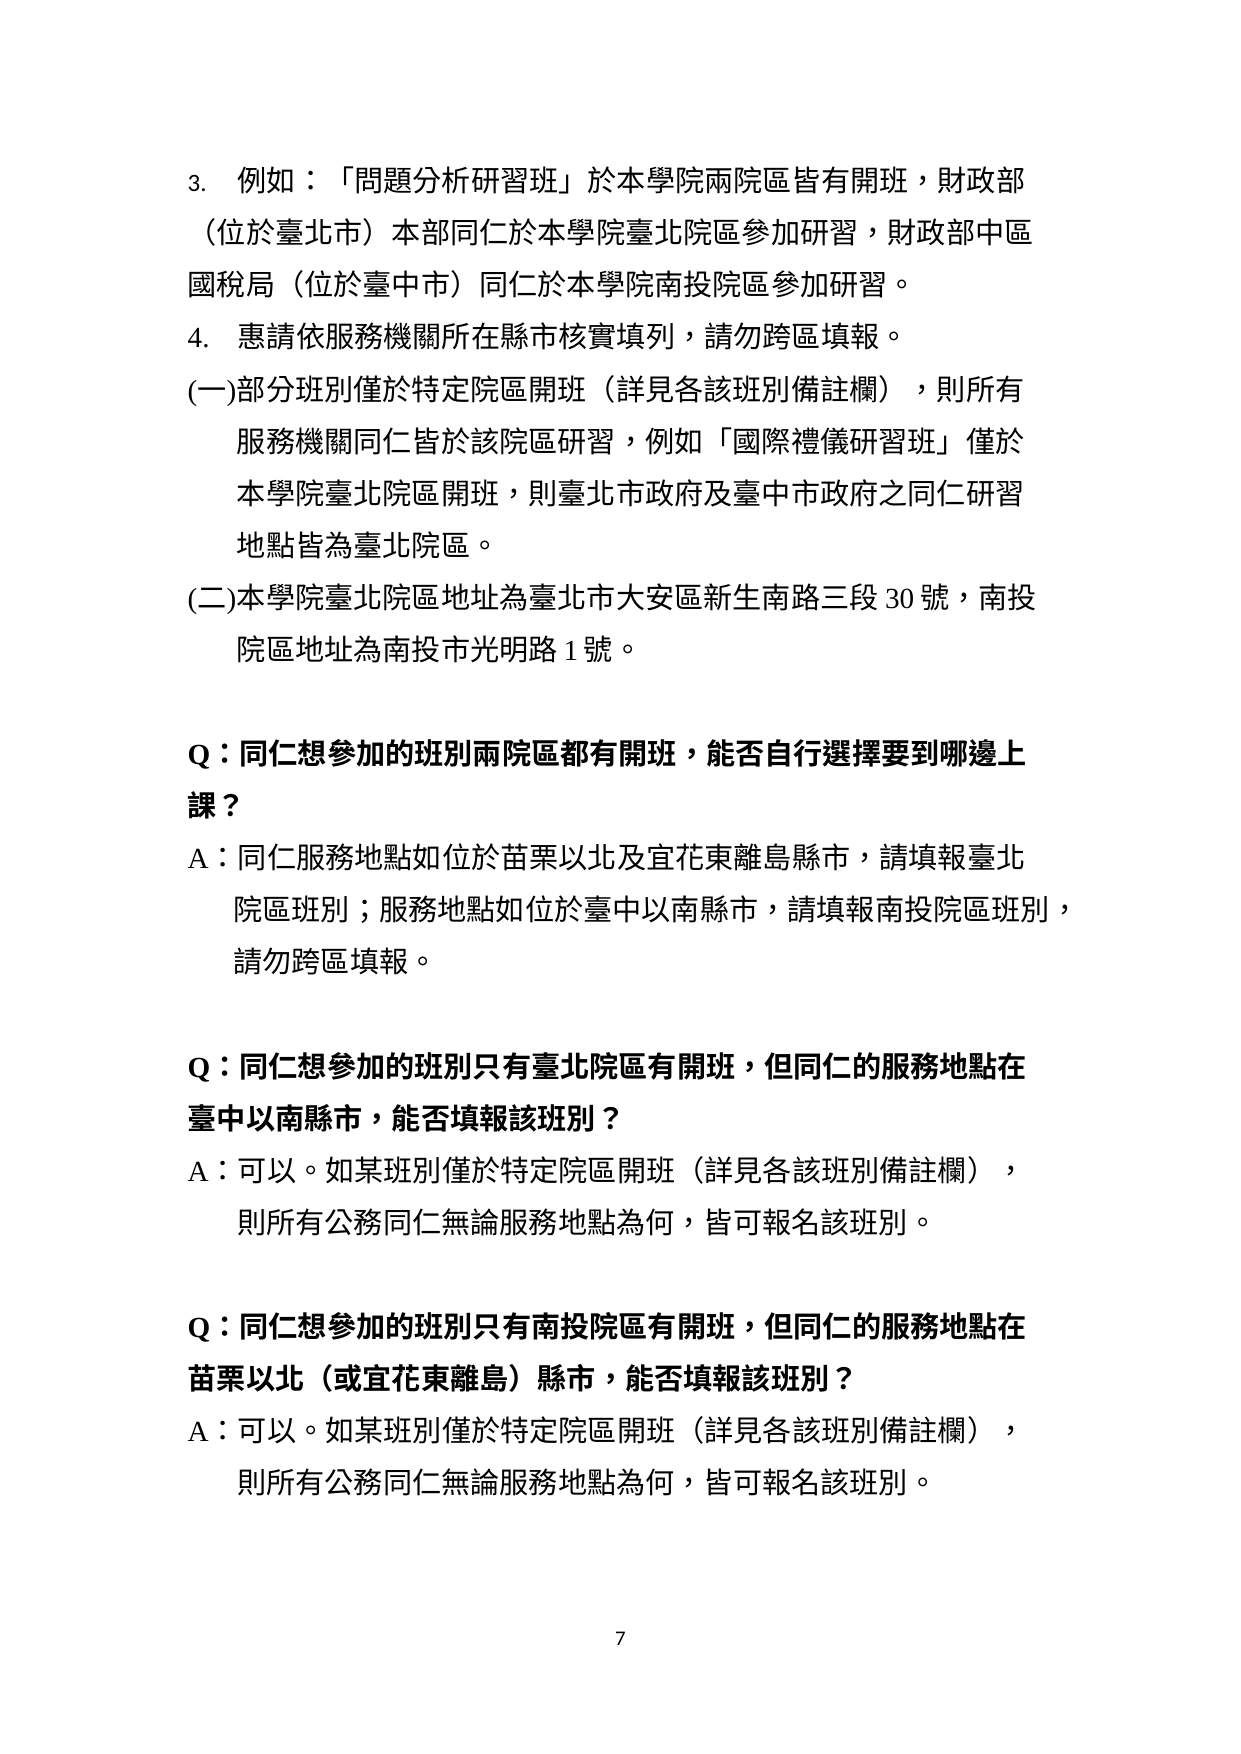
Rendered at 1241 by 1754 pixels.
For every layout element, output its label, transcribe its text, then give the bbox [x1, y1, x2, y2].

subtitle Q：同仁想參加的班別兩院區都有開班，能否自行選擇要到哪邊上課？ [187, 723, 1053, 827]
list 本學院臺北院區地址為臺北市大安區新生南路三段 30號，南投院區地址為南投市光明路1號。 [187, 567, 1053, 671]
subtitle Q：同仁想參加的班別只有臺北院區有開班，但同仁的服務地點在臺中以南縣市，能否填報該班別？ [187, 1035, 1053, 1139]
text A：可以。如某班別僅於特定院區開班（詳見各該班別備註欄），則所有公務同仁無論服務地點為何，皆可報名該班別。 [187, 1139, 1053, 1244]
subtitle Q：同仁想參加的班別只有南投院區有開班，但同仁的服務地點在苗栗以北（或宜花東離島）縣市，能否填報該班別？ [187, 1296, 1053, 1400]
text A：可以。如某班別僅於特定院區開班（詳見各該班別備註欄），則所有公務同仁無論服務地點為何，皆可報名該班別。 [187, 1400, 1053, 1504]
list 惠請依服務機關所在縣市核實填列，請勿跨區填報。 [187, 306, 1053, 358]
text A：同仁服務地點如位於苗栗以北及宜花東離島縣市，請填報臺北院區班別；服務地點如位於臺中以南縣市，請填報南投院區班別，請勿跨區填報。 [187, 827, 1053, 983]
list 部分班別僅於特定院區開班（詳見各該班別備註欄），則所有服務機關同仁皆於該院區研習，例如「國際禮儀研習班」僅於本學院臺北院區開班，則臺北市政府及臺中市政府之同仁研習地點皆為臺北院區。 [187, 358, 1053, 567]
list 例如：「問題分析研習班」於本學院兩院區皆有開班，財政部（位於臺北市）本部同仁於本學院臺北院區參加研習，財政部中區國稅局（位於臺中市）同仁於本學院南投院區參加研習。 [187, 150, 1053, 306]
